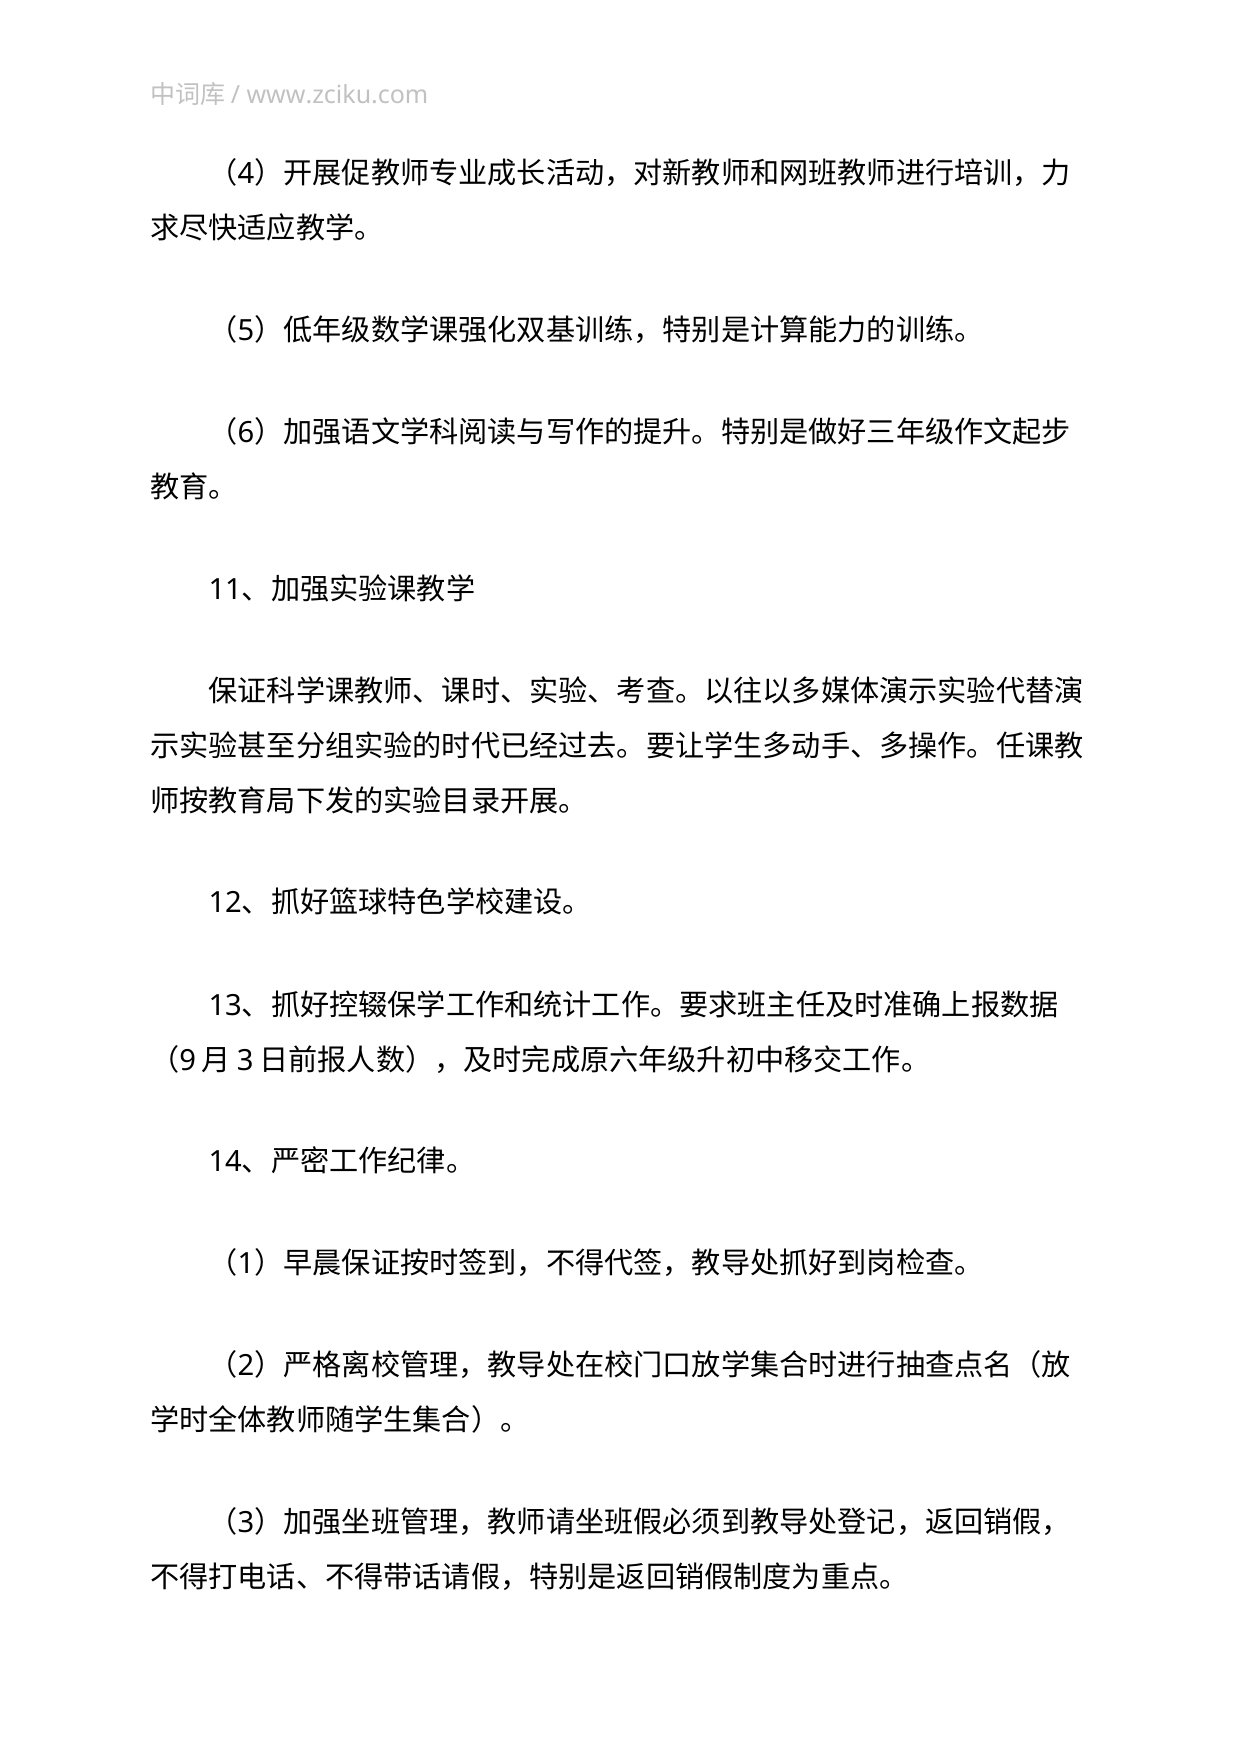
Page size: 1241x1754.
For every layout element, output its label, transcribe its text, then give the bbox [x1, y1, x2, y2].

text 13、抓好控辍保学工作和统计工作。要求班主任及时准确上报数据（9月3日前报人数），及时完成原六年级升初中移交工作。 [150, 981, 1090, 1078]
text （2）严格离校管理，教导处在校门口放学集合时进行抽查点名（放学时全体教师随学生集合）。 [150, 1342, 1090, 1439]
text 保证科学课教师、课时、实验、考查。以往以多媒体演示实验代替演示实验甚至分组实验的时代已经过去。要让学生多动手、多操作。任课教师按教育局下发的实验目录开展。 [150, 667, 1090, 819]
text （6）加强语文学科阅读与写作的提升。特别是做好三年级作文起步教育。 [150, 409, 1090, 506]
text 12、抓好篮球特色学校建设。 [150, 879, 1090, 921]
text （1）早晨保证按时签到，不得代签，教导处抓好到岗检查。 [150, 1240, 1090, 1282]
text （3）加强坐班管理，教师请坐班假必须到教导处登记，返回销假，不得打电话、不得带话请假，特别是返回销假制度为重点。 [150, 1499, 1090, 1596]
text （4）开展促教师专业成长活动，对新教师和网班教师进行培训，力求尽快适应教学。 [150, 150, 1090, 247]
text 14、严密工作纪律。 [150, 1138, 1090, 1180]
text 11、加强实验课教学 [150, 566, 1090, 608]
text （5）低年级数学课强化双基训练，特别是计算能力的训练。 [150, 307, 1090, 349]
